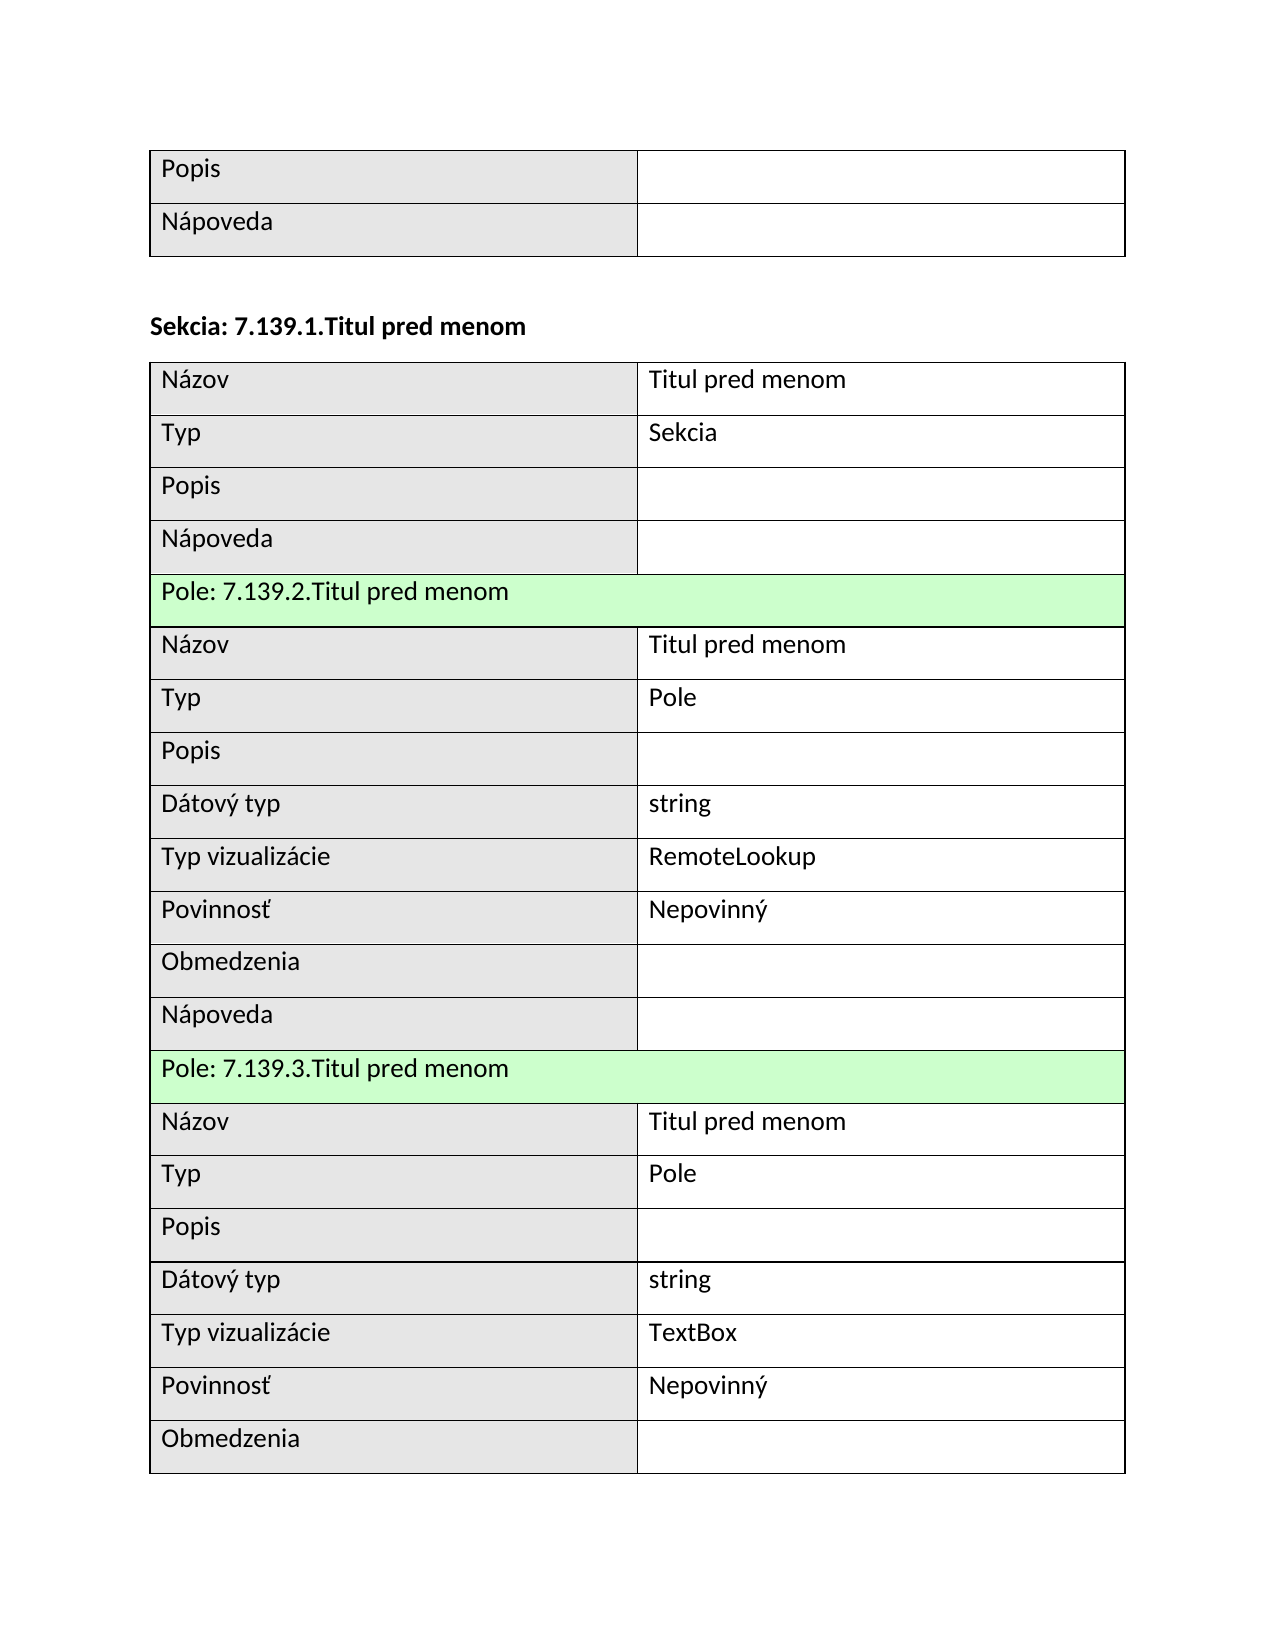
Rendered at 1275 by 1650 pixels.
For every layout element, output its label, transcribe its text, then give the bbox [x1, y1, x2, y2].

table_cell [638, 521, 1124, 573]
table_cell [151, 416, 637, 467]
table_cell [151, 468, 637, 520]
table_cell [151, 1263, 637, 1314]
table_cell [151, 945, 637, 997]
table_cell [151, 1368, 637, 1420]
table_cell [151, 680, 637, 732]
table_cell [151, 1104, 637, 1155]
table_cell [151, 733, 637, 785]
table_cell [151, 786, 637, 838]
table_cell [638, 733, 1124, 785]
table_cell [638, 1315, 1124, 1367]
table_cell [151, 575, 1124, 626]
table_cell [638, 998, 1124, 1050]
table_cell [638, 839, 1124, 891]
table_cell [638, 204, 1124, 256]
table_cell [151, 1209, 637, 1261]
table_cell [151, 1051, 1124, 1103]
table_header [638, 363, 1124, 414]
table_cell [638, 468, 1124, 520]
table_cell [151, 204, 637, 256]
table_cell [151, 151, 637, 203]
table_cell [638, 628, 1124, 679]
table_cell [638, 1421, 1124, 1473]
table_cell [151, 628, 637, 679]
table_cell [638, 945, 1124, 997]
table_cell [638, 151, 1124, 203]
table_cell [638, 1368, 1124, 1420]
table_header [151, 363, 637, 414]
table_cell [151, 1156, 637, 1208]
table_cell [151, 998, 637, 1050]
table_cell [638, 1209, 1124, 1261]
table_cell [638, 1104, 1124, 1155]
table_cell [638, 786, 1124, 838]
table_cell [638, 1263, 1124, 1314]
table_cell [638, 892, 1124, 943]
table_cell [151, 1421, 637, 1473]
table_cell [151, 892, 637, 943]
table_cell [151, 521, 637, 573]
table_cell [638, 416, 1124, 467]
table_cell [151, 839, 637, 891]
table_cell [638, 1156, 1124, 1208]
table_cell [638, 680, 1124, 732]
text Sekcia: 7.139.1.Titul pred menom [150, 309, 1125, 342]
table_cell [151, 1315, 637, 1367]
